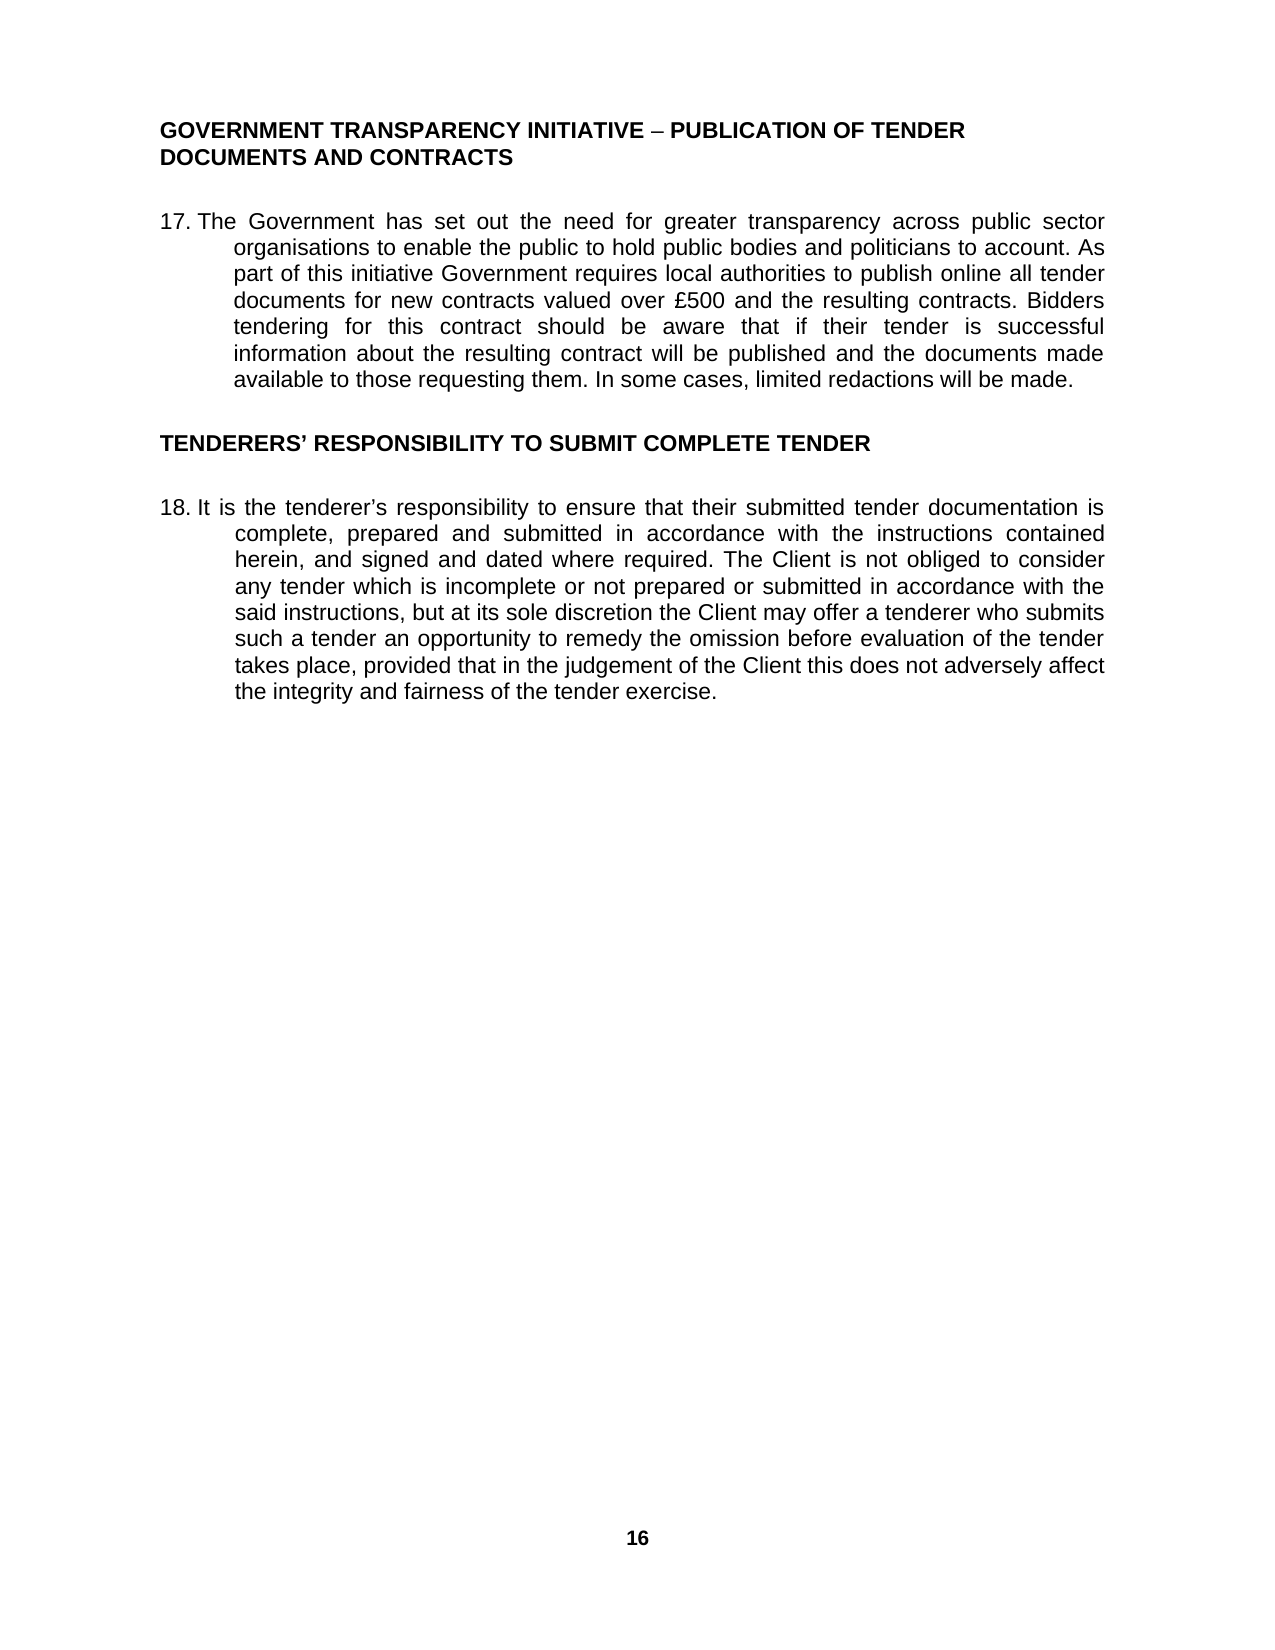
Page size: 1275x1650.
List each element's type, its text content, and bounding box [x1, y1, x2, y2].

list The Government has set out the need for greater transparency across public sector organisations to enable the public to hold public bodies and politicians to account. As part of this initiative Government requires local authorities to publish online all tender documents for new contracts valued over £500 and the resulting contracts. Bidders tendering for this contract should be aware that if their tender is successful information about the resulting contract will be published and the documents made available to those requesting them. In some cases, limited redactions will be made. [159, 208, 1106, 392]
text Government Transparency Initiative – Publication of Tender Documents and Contracts [159, 117, 1106, 170]
list It is the tenderer’s responsibility to ensure that their submitted tender documentation is complete, prepared and submitted in accordance with the instructions contained herein, and signed and dated where required. The Client is not obliged to consider any tender which is incomplete or not prepared or submitted in accordance with the said instructions, but at its sole discretion the Client may offer a tenderer who submits such a tender an opportunity to remedy the omission before evaluation of the tender takes place, provided that in the judgement of the Client this does not adversely affect the integrity and fairness of the tender exercise. [159, 493, 1106, 704]
text TENDERERS’ RESPONSIBILITY TO SUBMIT COMPLETE TENDER [159, 430, 1106, 456]
